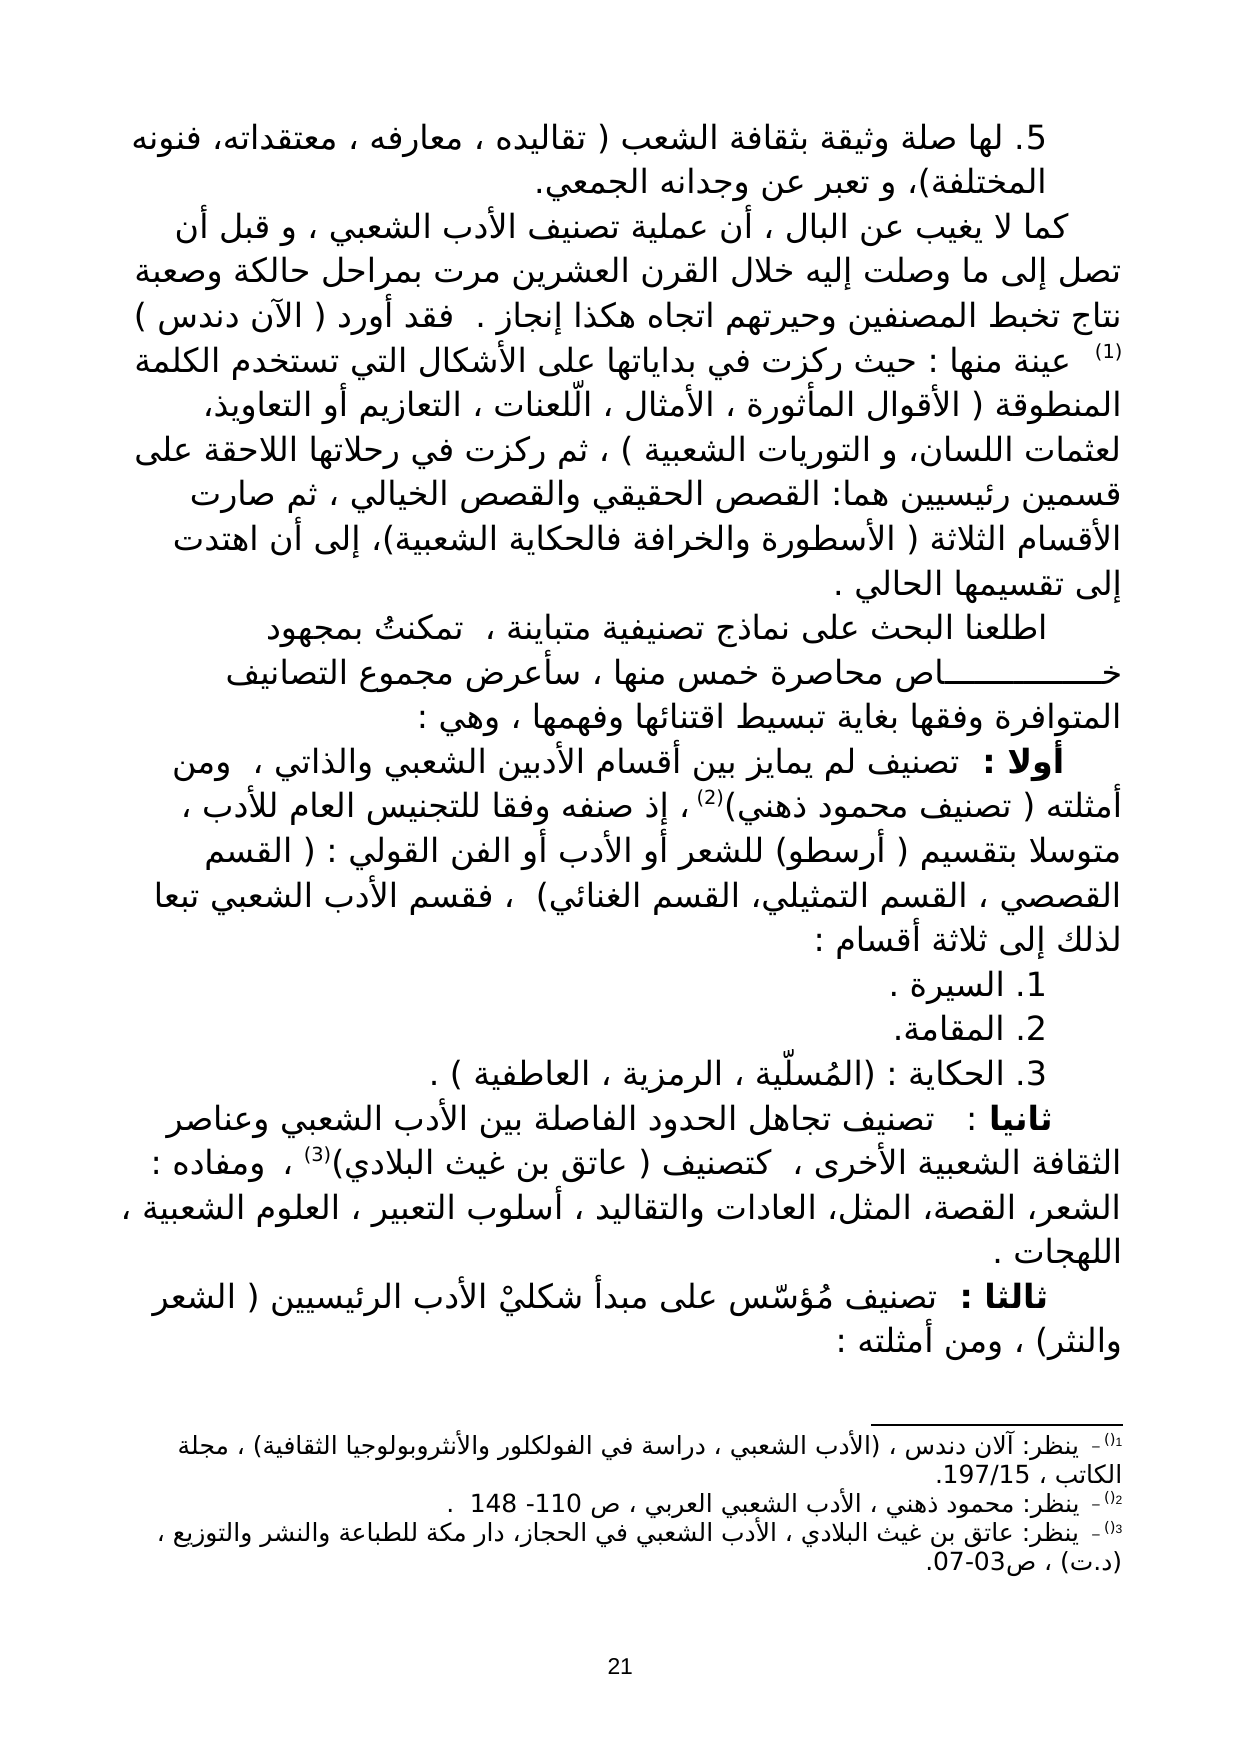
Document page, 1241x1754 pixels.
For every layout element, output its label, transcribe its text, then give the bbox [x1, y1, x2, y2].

text 5. لها صلة وثيقة بثقافة الشعب ( تقاليده ، معارفه ، معتقداته، فنونه المختلفة)، و تعبر عن وجدانه الجمعي. [118, 118, 1047, 202]
text ثانيا : تصنيف تجاهل الحدود الفاصلة بين الأدب الشعبي وعناصر الثقافة الشعبية الأخرى ، كتصنيف ( عاتق بن غيث البلادي)() ، ومفاده : الشعر، القصة، المثل، العادات والتقاليد ، أسلوب التعبير ، العلوم الشعبية ، اللهجات . [118, 1099, 1122, 1272]
text 1. السيرة . [118, 965, 1047, 1004]
text 3. الحكاية : (المُسلّية ، الرمزية ، العاطفية ) . [118, 1054, 1047, 1093]
text اطلعنا البحث على نماذج تصنيفية متباينة ، تمكنتُ بمجهود خــــــــــــــــاص محاصرة خمس منها ، سأعرض مجموع التصانيف المتوافرة وفقها بغاية تبسيط اقتنائها وفهمها ، وهي : [118, 608, 1122, 737]
text كما لا يغيب عن البال ، أن عملية تصنيف الأدب الشعبي ، و قبل أن تصل إلى ما وصلت إليه خلال القرن العشرين مرت بمراحل حالكة وصعبة نتاج تخبط المصنفين وحيرتهم اتجاه هكذا إنجاز . فقد أورد ( الآن دندس )() عينة منها : حيث ركزت في بداياتها على الأشكال التي تستخدم الكلمة المنطوقة ( الأقوال المأثورة ، الأمثال ، الّلعنات ، التعازيم أو التعاويذ، لعثمات اللسان، و التوريات الشعبية ) ، ثم ركزت في رحلاتها اللاحقة على قسمين رئيسيين هما: القصص الحقيقي والقصص الخيالي ، ثم صارت الأقسام الثلاثة ( الأسطورة والخرافة فالحكاية الشعبية)، إلى أن اهتدت إلى تقسيمها الحالي . [118, 207, 1122, 603]
text أولا : تصنيف لم يمايز بين أقسام الأدبين الشعبي والذاتي ، ومن أمثلته ( تصنيف محمود ذهني)() ، إذ صنفه وفقا للتجنيس العام للأدب ، متوسلا بتقسيم ( أرسطو) للشعر أو الأدب أو الفن القولي : ( القسم القصصي ، القسم التمثيلي، القسم الغنائي) ، فقسم الأدب الشعبي تبعا لذلك إلى ثلاثة أقسام : [118, 742, 1122, 959]
text 2. المقامة. [118, 1010, 1047, 1049]
text ثالثا : تصنيف مُؤسّس على مبدأ شكليْ الأدب الرئيسيين ( الشعر والنثر) ، ومن أمثلته : [118, 1277, 1122, 1361]
